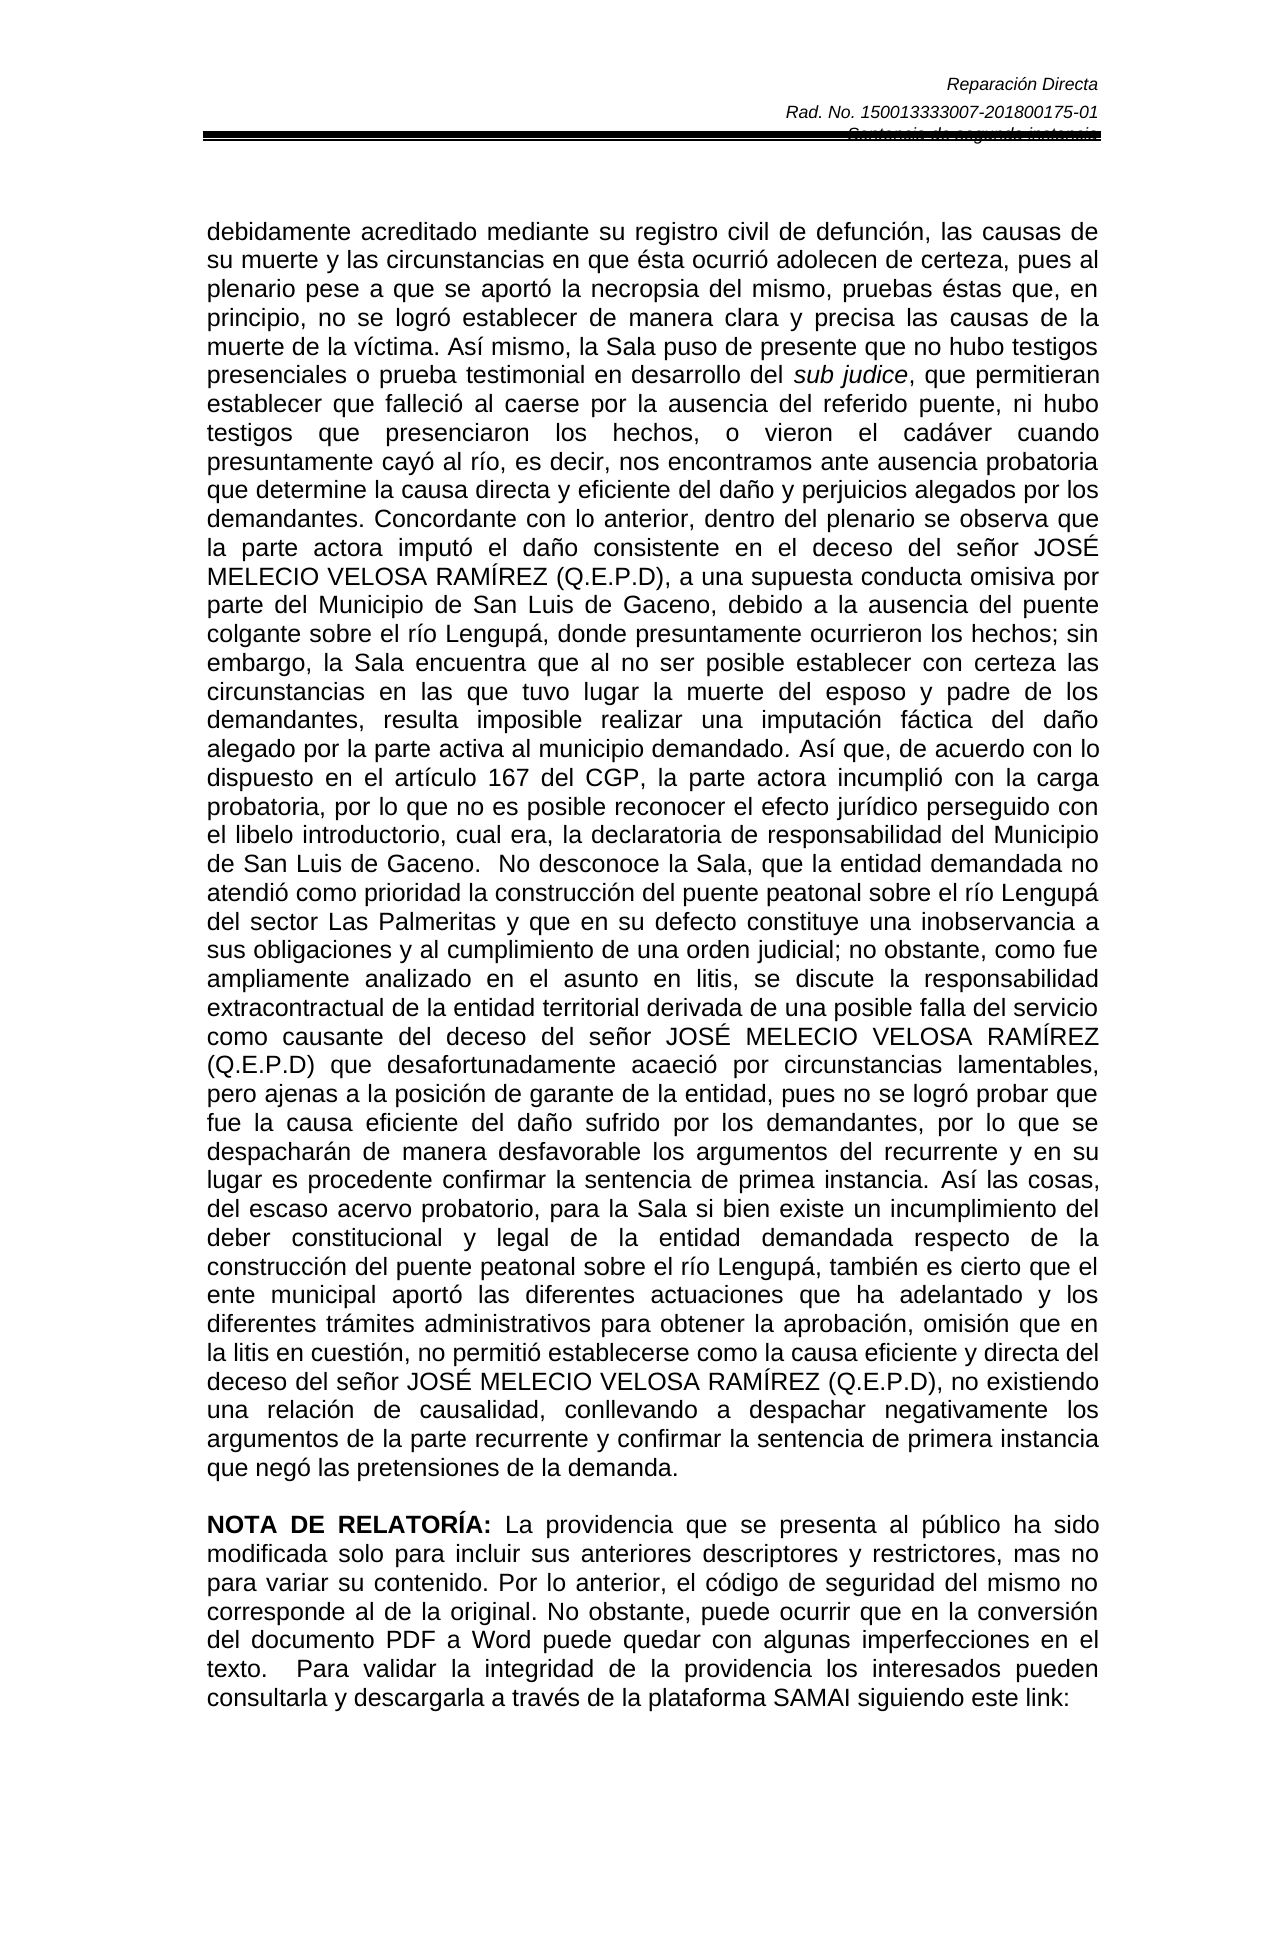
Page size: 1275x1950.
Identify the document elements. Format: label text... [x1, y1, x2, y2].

text NOTA DE RELATORÍA: La providencia que se presenta al público ha sido modificada solo para incluir sus anteriores descriptores y restrictores, mas no para variar su contenido. Por lo anterior, el código de seguridad del mismo no corresponde al de la original. No obstante, puede ocurrir que en la conversión del documento PDF a Word puede quedar con algunas imperfecciones en el texto. Para validar la integridad de la providencia los interesados pueden consultarla y descargarla a través de la plataforma SAMAI siguiendo este link: [207, 1511, 1100, 1712]
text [207, 217, 1100, 1482]
